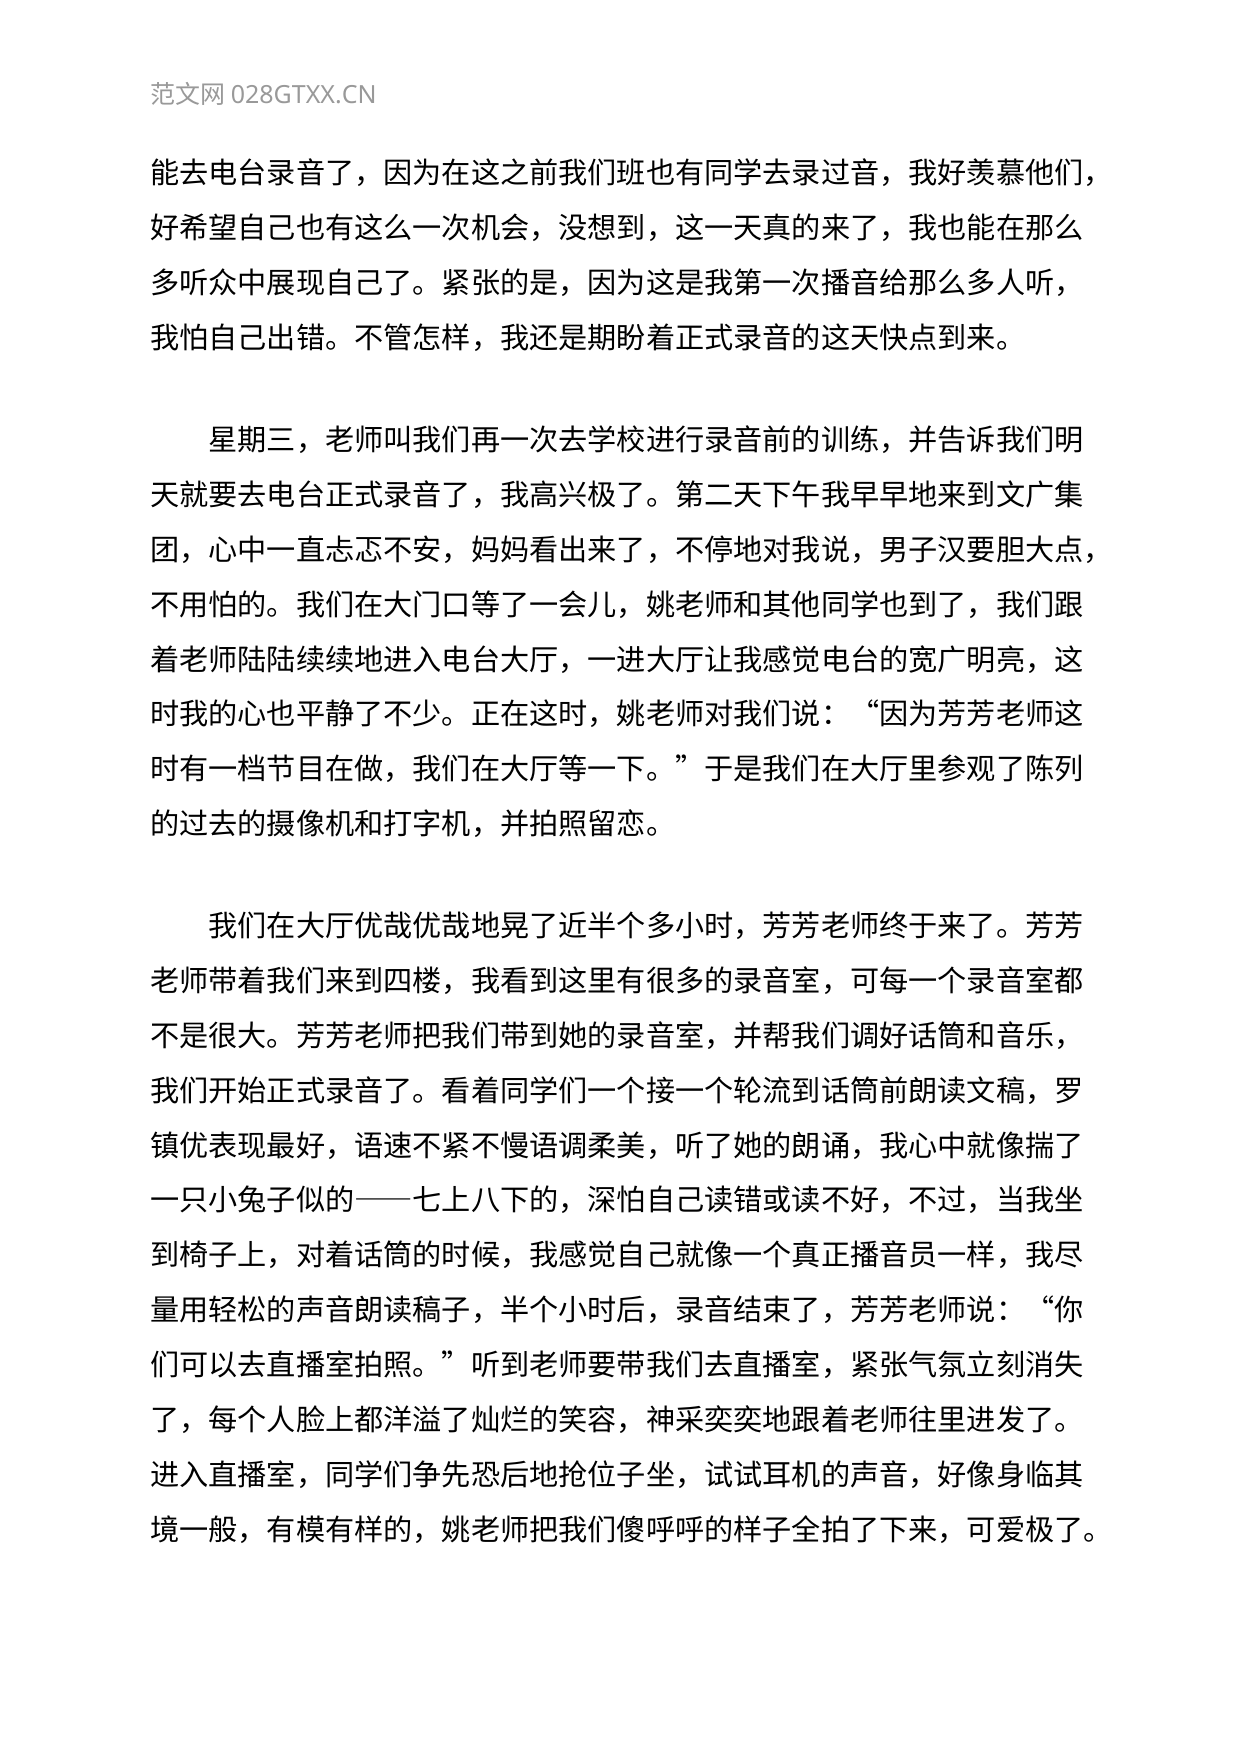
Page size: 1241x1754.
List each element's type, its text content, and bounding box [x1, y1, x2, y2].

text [150, 150, 1090, 357]
text 星期三，老师叫我们再一次去学校进行录音前的训练，并告诉我们明天就要去电台正式录音了，我高兴极了。第二天下午我早早地来到文广集团，心中一直忐忑不安，妈妈看出来了，不停地对我说，男子汉要胆大点，不用怕的。我们在大门口等了一会儿，姚老师和其他同学也到了，我们跟着老师陆陆续续地进入电台大厅，一进大厅让我感觉电台的宽广明亮，这时我的心也平静了不少。正在这时，姚老师对我们说：“因为芳芳老师这时有一档节目在做，我们在大厅等一下。”于是我们在大厅里参观了陈列的过去的摄像机和打字机，并拍照留恋。 [150, 416, 1090, 843]
text 我们在大厅优哉优哉地晃了近半个多小时，芳芳老师终于来了。芳芳老师带着我们来到四楼，我看到这里有很多的录音室，可每一个录音室都不是很大。芳芳老师把我们带到她的录音室，并帮我们调好话筒和音乐，我们开始正式录音了。看着同学们一个接一个轮流到话筒前朗读文稿，罗镇优表现最好，语速不紧不慢语调柔美，听了她的朗诵，我心中就像揣了一只小兔子似的——七上八下的，深怕自己读错或读不好，不过，当我坐到椅子上，对着话筒的时候，我感觉自己就像一个真正播音员一样，我尽量用轻松的声音朗读稿子，半个小时后，录音结束了，芳芳老师说：“你们可以去直播室拍照。”听到老师要带我们去直播室，紧张气氛立刻消失了，每个人脸上都洋溢了灿烂的笑容，神采奕奕地跟着老师往里进发了。进入直播室，同学们争先恐后地抢位子坐，试试耳机的声音，好像身临其境一般，有模有样的，姚老师把我们傻呼呼的样子全拍了下来，可爱极了。 [150, 902, 1090, 1549]
